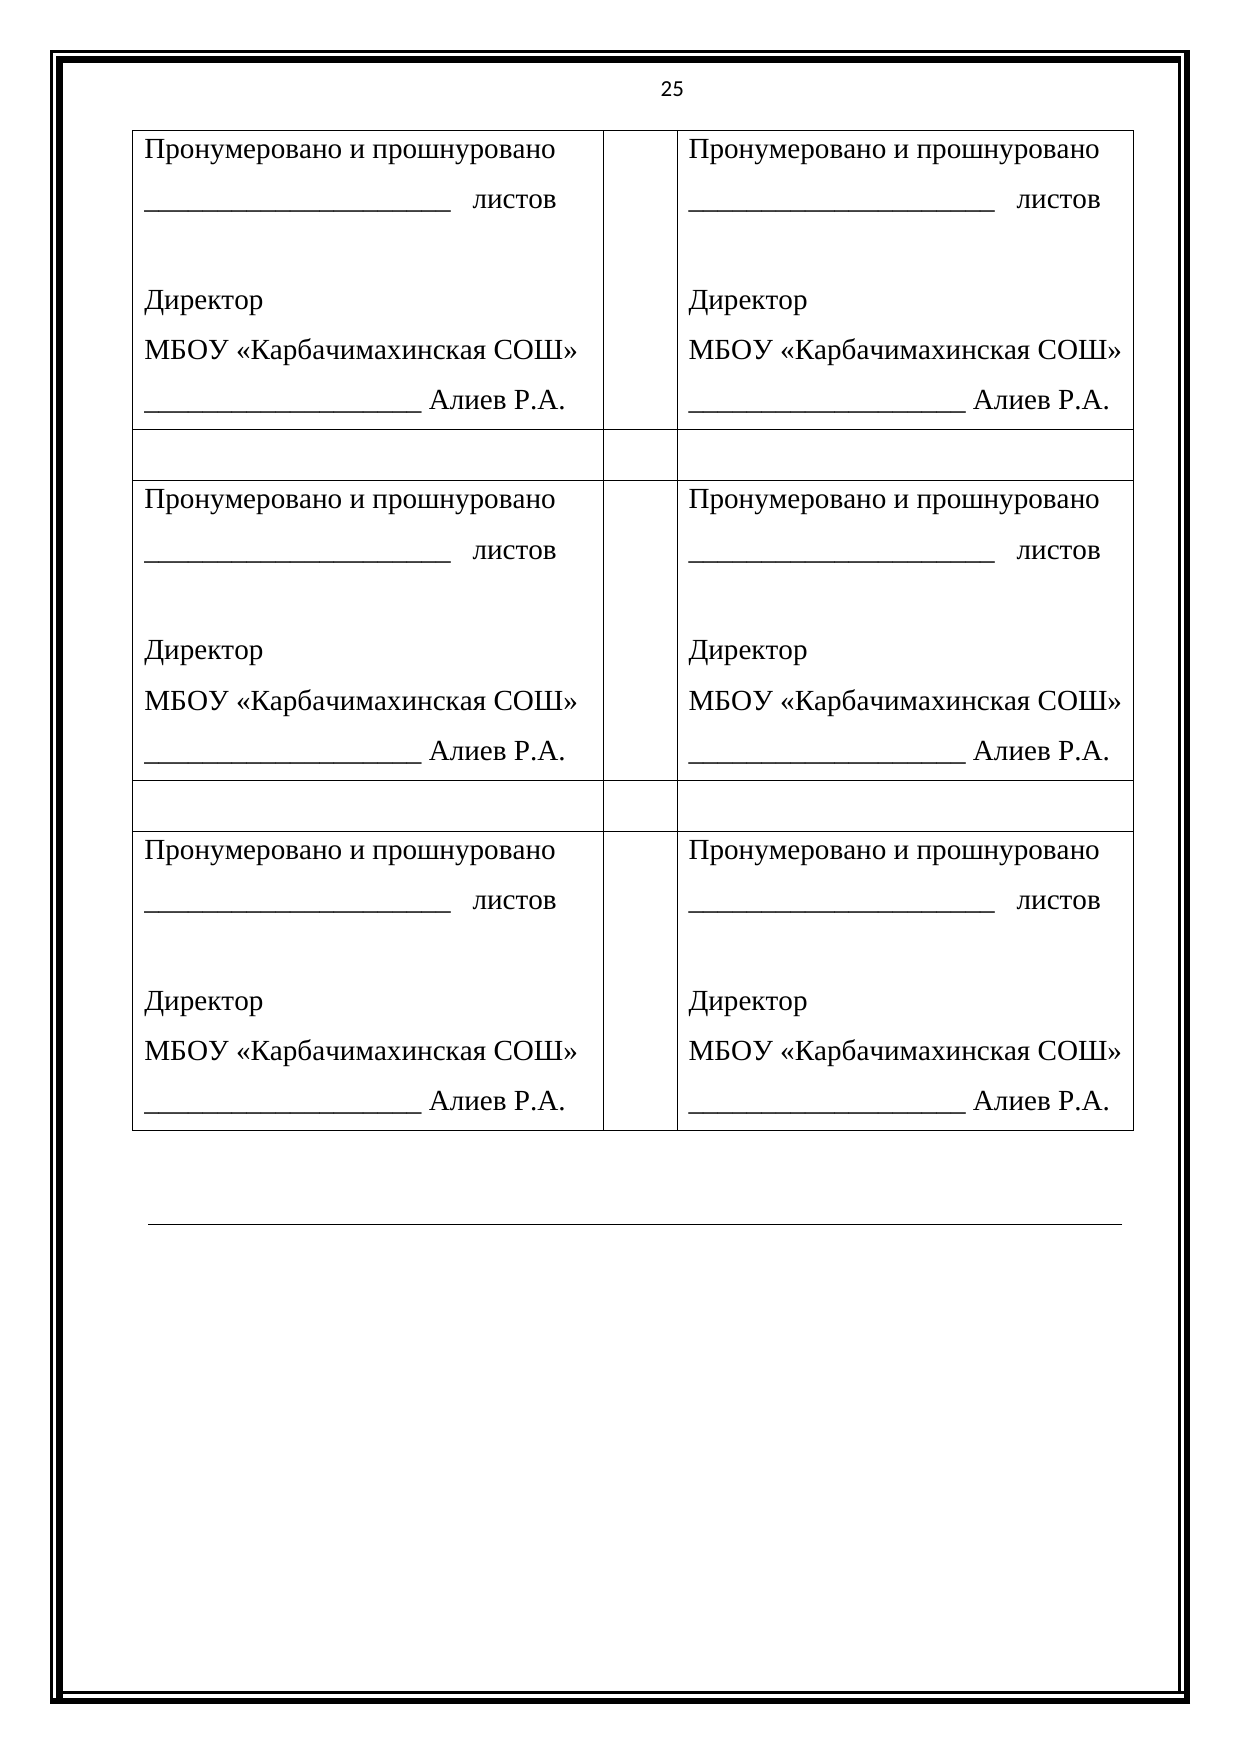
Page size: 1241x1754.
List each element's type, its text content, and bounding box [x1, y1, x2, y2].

table_cell [133, 430, 603, 480]
table_cell [604, 481, 677, 780]
table_cell [604, 430, 677, 480]
table_cell [133, 781, 603, 831]
table_cell [678, 430, 1133, 480]
table_header Пронумеровано и прошнуровано _____________________ листов Директор МБОУ «Карбачимахинская СОШ» ___________________ Алиев Р.А. [678, 131, 1133, 429]
table_header Пронумеровано и прошнуровано _____________________ листов Директор МБОУ «Карбачимахинская СОШ» ___________________ Алиев Р.А. [133, 131, 603, 429]
table_cell [604, 781, 677, 831]
table_cell [604, 832, 677, 1130]
table_cell Пронумеровано и прошнуровано _____________________ листов Директор МБОУ «Карбачимахинская СОШ» ___________________ Алиев Р.А. [678, 832, 1133, 1130]
table_cell [678, 781, 1133, 831]
table_cell Пронумеровано и прошнуровано _____________________ листов Директор МБОУ «Карбачимахинская СОШ» ___________________ Алиев Р.А. [133, 832, 603, 1130]
table_header [604, 131, 677, 429]
table_cell Пронумеровано и прошнуровано _____________________ листов Директор МБОУ «Карбачимахинская СОШ» ___________________ Алиев Р.А. [133, 481, 603, 780]
table_cell Пронумеровано и прошнуровано _____________________ листов Директор МБОУ «Карбачимахинская СОШ» ___________________ Алиев Р.А. [678, 481, 1133, 780]
